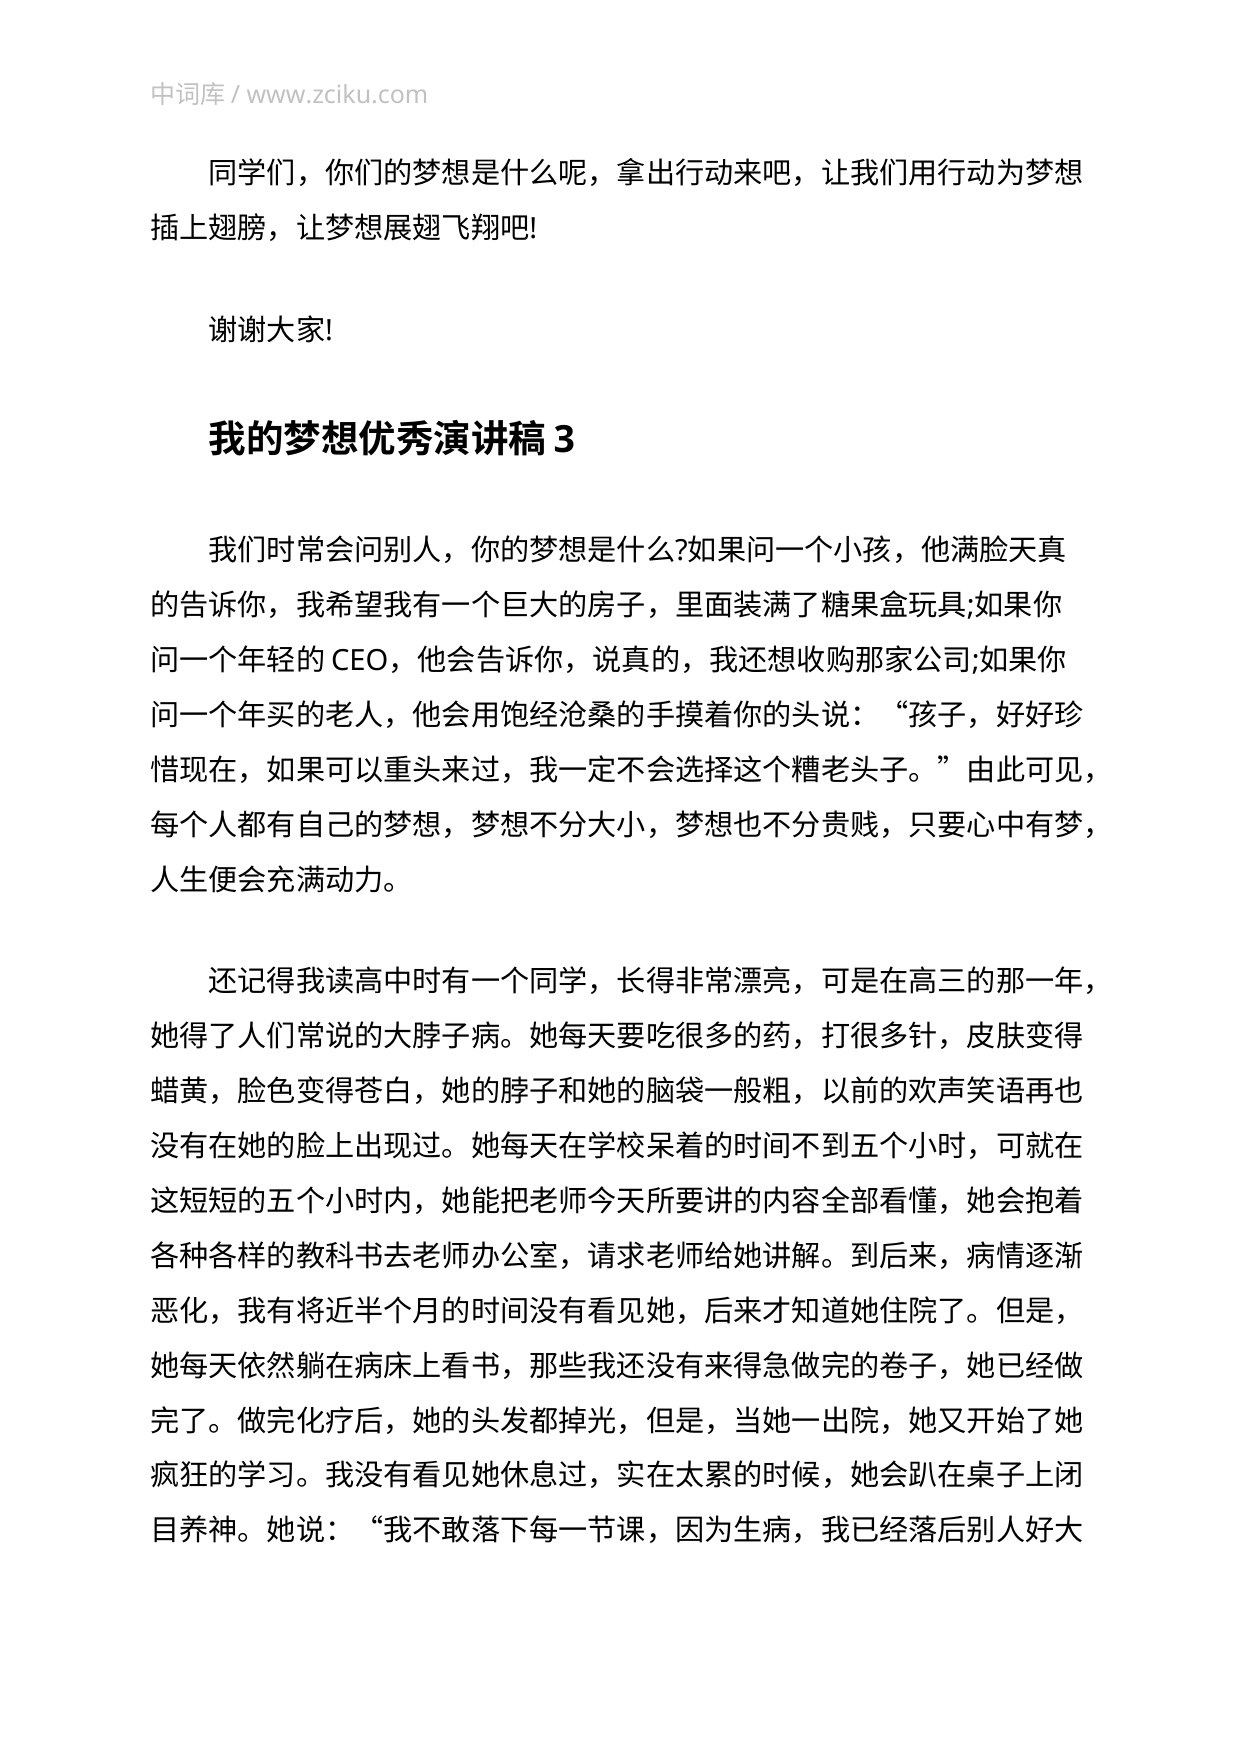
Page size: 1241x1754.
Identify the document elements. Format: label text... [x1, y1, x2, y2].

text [150, 958, 1090, 1549]
text 我们时常会问别人，你的梦想是什么?如果问一个小孩，他满脸天真的告诉你，我希望我有一个巨大的房子，里面装满了糖果盒玩具;如果你问一个年轻的CEO，他会告诉你，说真的，我还想收购那家公司;如果你问一个年买的老人，他会用饱经沧桑的手摸着你的头说：“孩子，好好珍惜现在，如果可以重头来过，我一定不会选择这个糟老头子。”由此可见，每个人都有自己的梦想，梦想不分大小，梦想也不分贵贱，只要心中有梦，人生便会充满动力。 [150, 526, 1090, 898]
text 谢谢大家! [150, 307, 1090, 349]
text 同学们，你们的梦想是什么呢，拿出行动来吧，让我们用行动为梦想插上翅膀，让梦想展翅飞翔吧! [150, 150, 1090, 247]
text 我的梦想优秀演讲稿3 [150, 409, 1090, 463]
